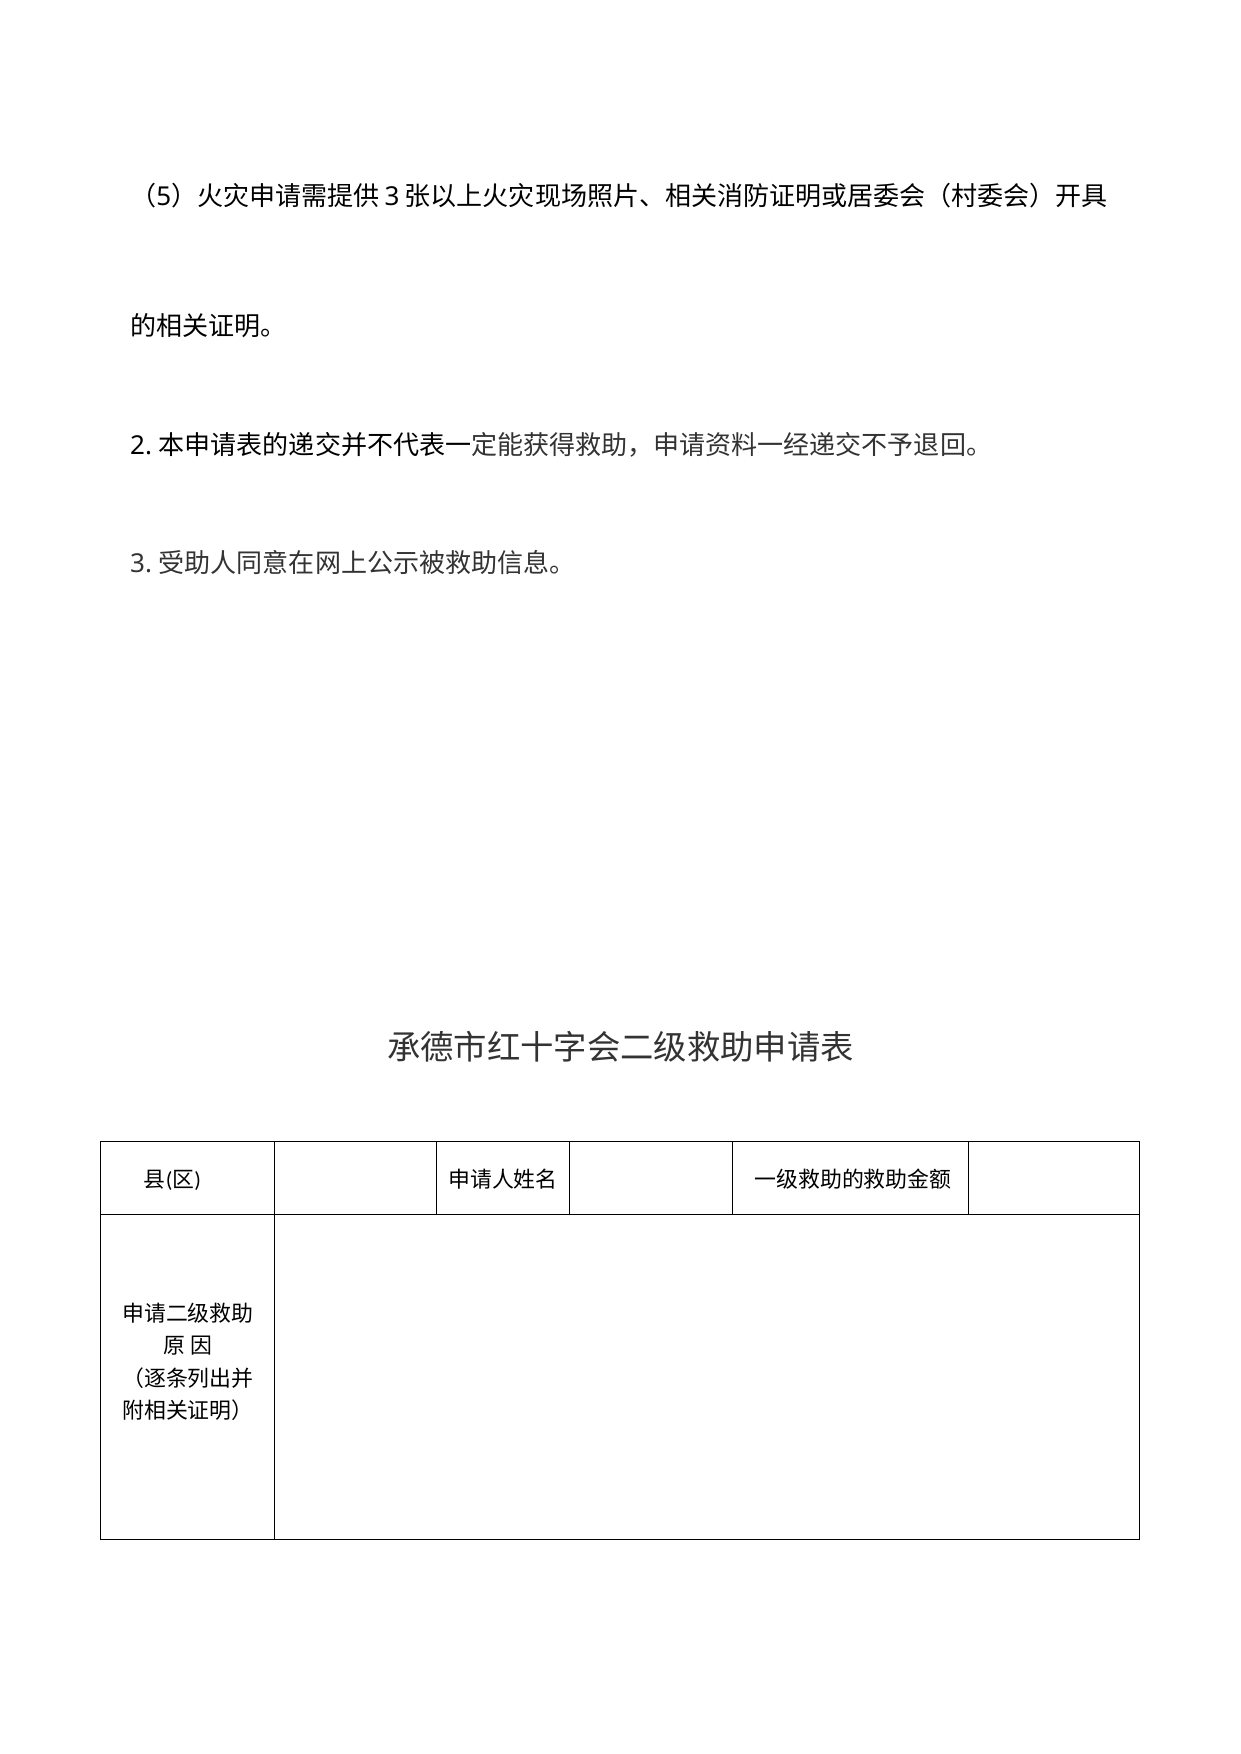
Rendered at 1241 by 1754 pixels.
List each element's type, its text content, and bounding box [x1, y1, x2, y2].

table_header 申请人姓名 [437, 1142, 569, 1214]
text 3. 受助人同意在网上公示被救助信息。 [130, 529, 1110, 594]
table_header [969, 1142, 1139, 1214]
text 2. 本申请表的递交并不代表一定能获得救助，申请资料一经递交不予退回。 [130, 410, 1110, 475]
table_cell 申请二级救助原 因 （逐条列出并 附相关证明） [101, 1215, 274, 1539]
table_header 县(区) [101, 1142, 274, 1214]
table_header 一级救助的救助金额 [733, 1142, 968, 1214]
text 承德市红十字会二级救助申请表 [130, 1012, 1110, 1077]
table_header [275, 1142, 436, 1214]
table_header [570, 1142, 732, 1214]
table_cell [275, 1215, 1139, 1539]
text （5）火灾申请需提供3张以上火灾现场照片、相关消防证明或居委会（村委会）开具的相关证明。 [130, 162, 1110, 357]
